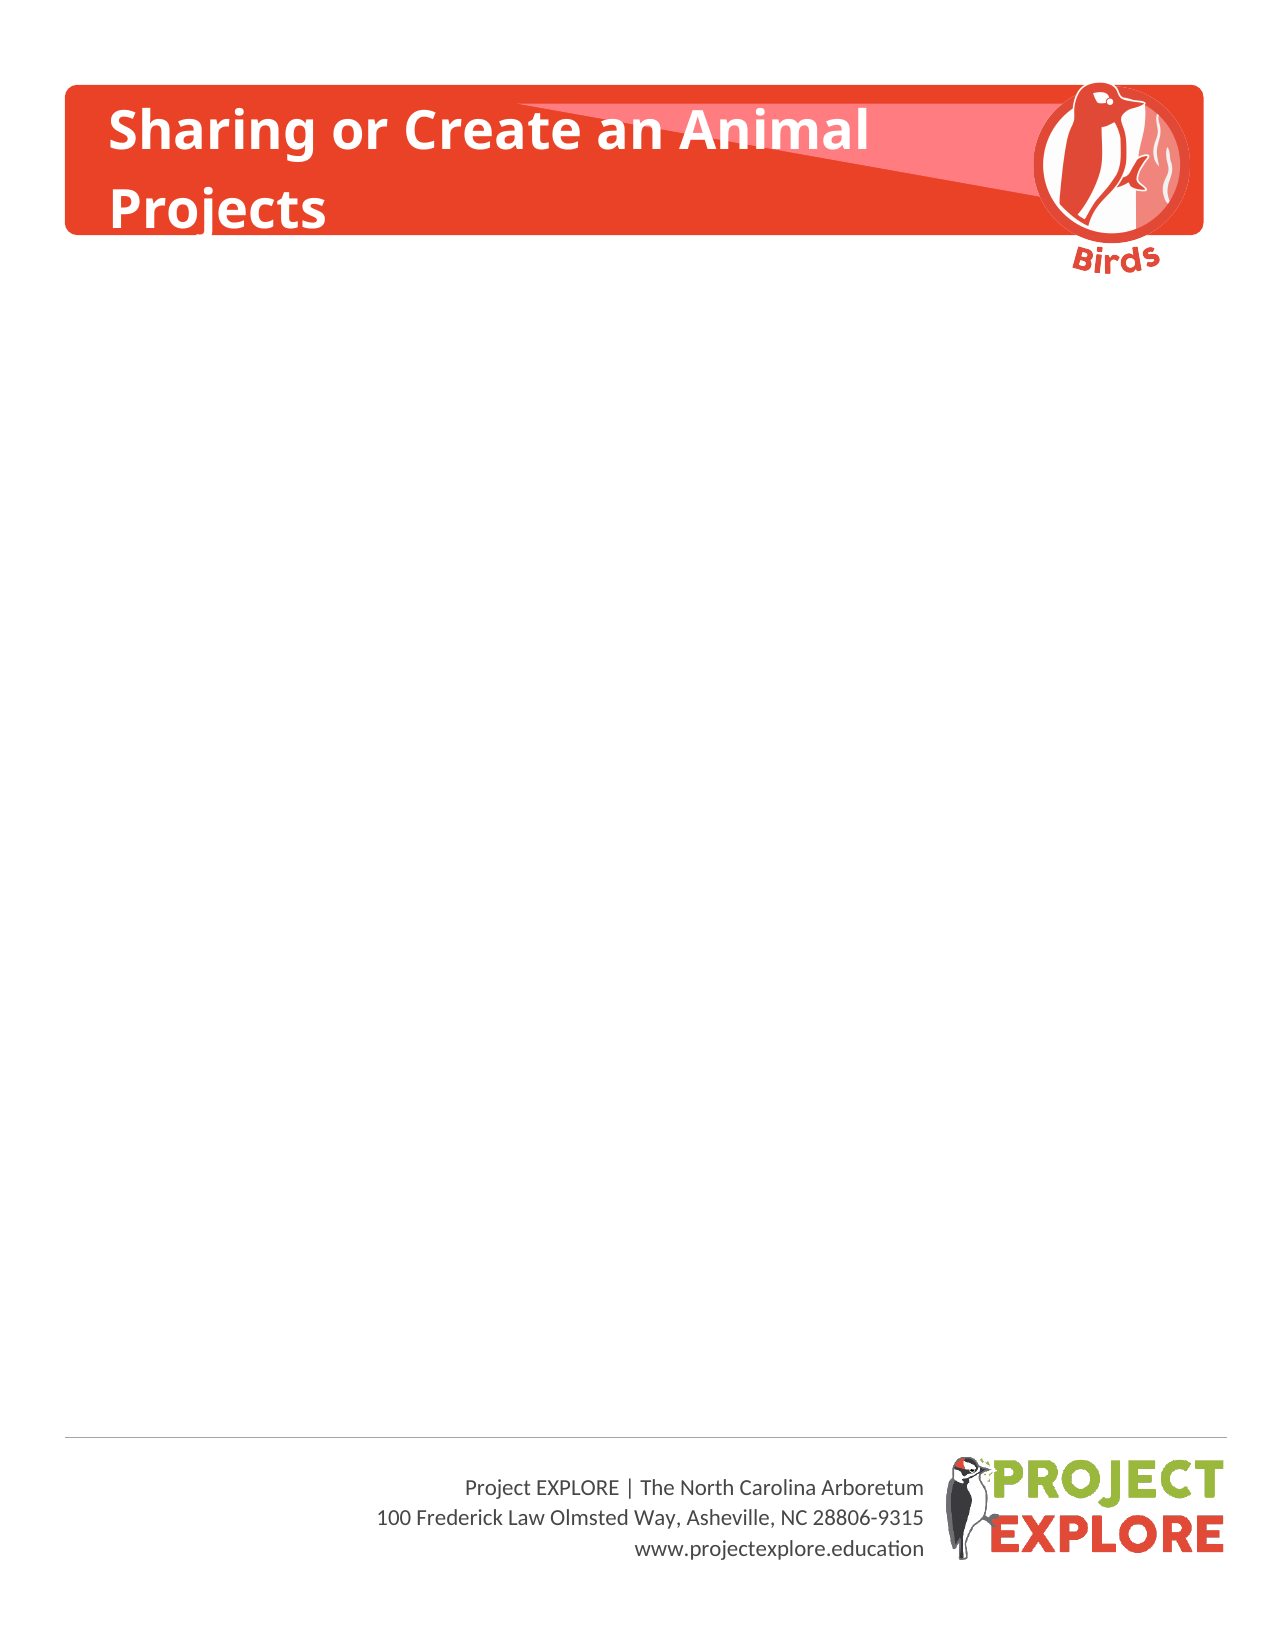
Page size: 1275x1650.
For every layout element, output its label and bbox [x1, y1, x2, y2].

picture [1033, 82, 1190, 274]
picture [946, 1457, 1224, 1560]
